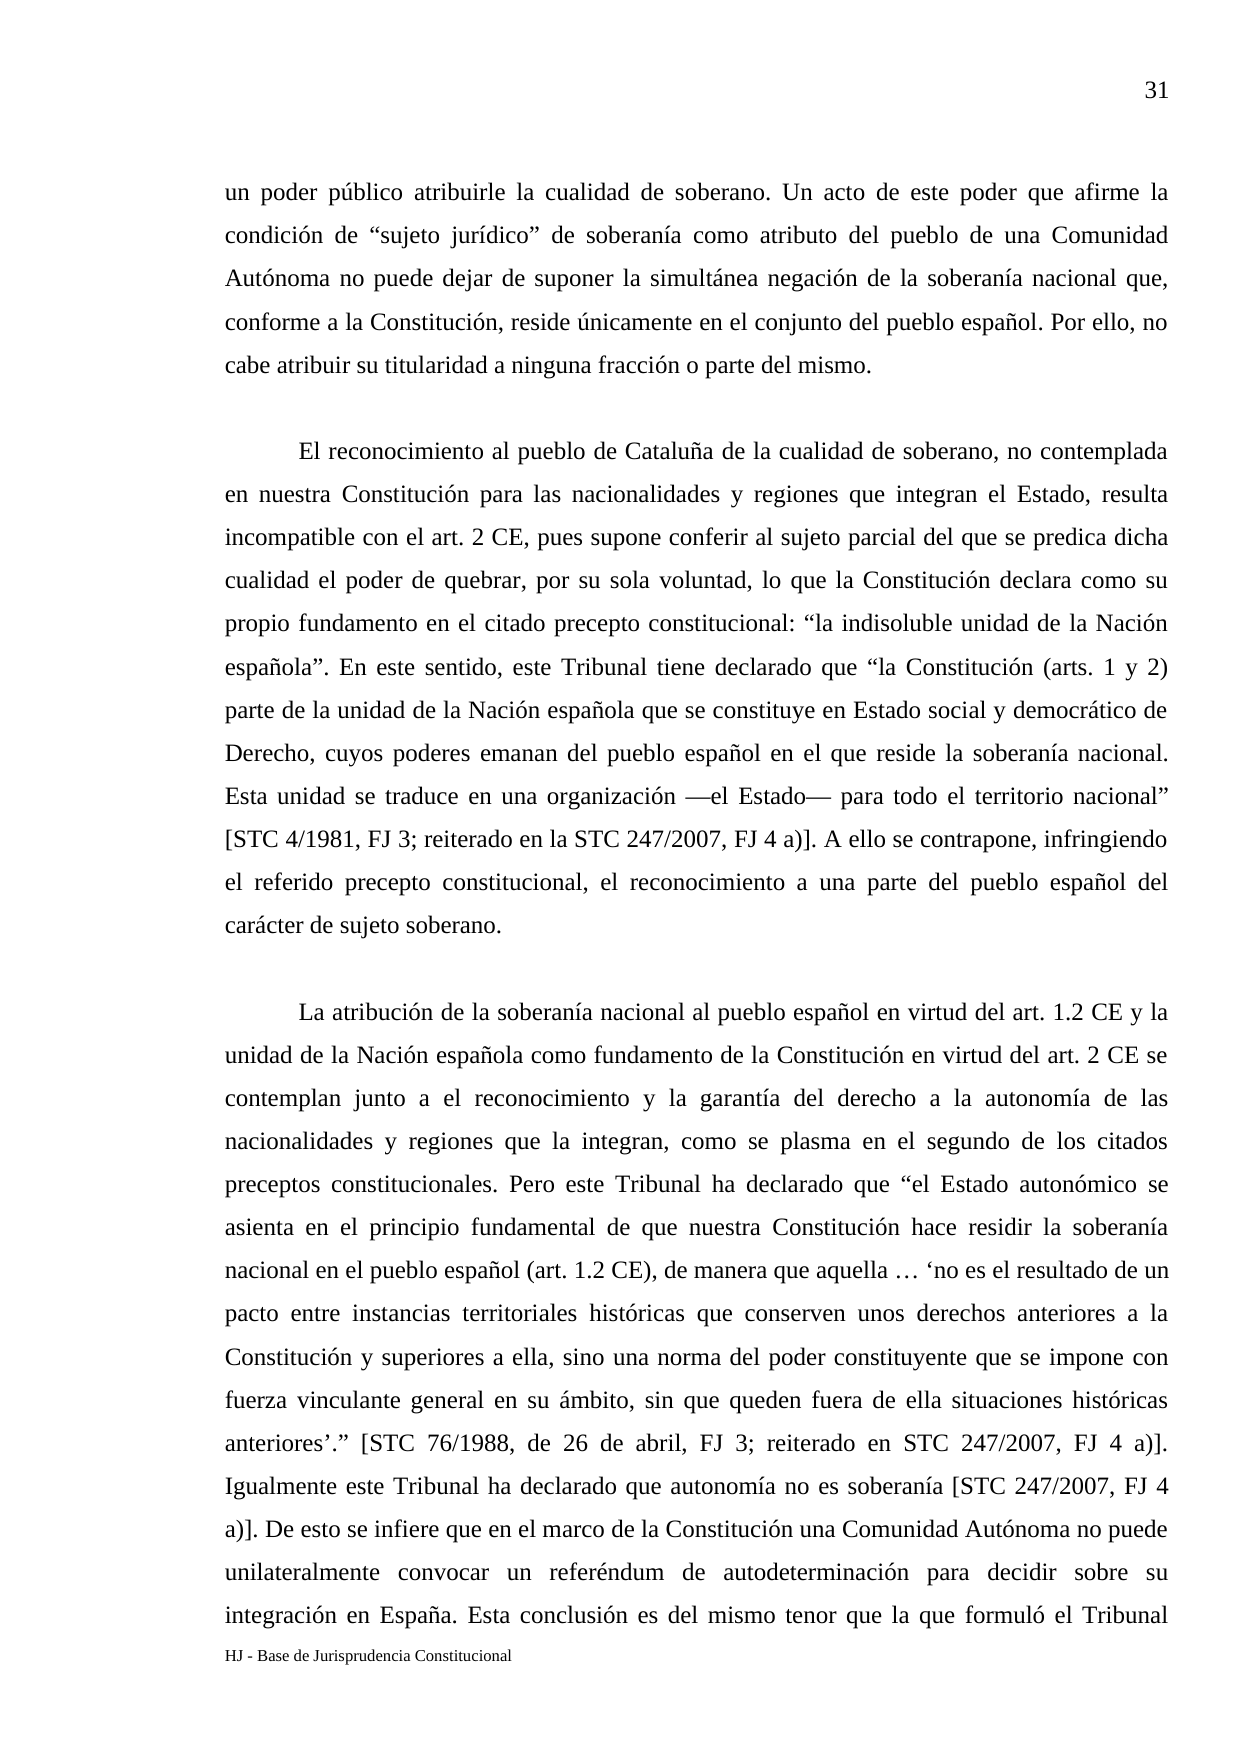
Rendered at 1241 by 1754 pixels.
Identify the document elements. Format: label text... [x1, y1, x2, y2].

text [224, 177, 1169, 378]
text El reconocimiento al pueblo de Cataluña de la cualidad de soberano, no contemplada en nuestra Constitución para las nacionalidades y regiones que integran el Estado, resulta incompatible con el art. 2 CE, pues supone conferir al sujeto parcial del que se predica dicha cualidad el poder de quebrar, por su sola voluntad, lo que la Constitución declara como su propio fundamento en el citado precepto constitucional: “la indisoluble unidad de la Nación española”. En este sentido, este Tribunal tiene declarado que “la Constitución (arts. 1 y 2) parte de la unidad de la Nación española que se constituye en Estado social y democrático de Derecho, cuyos poderes emanan del pueblo español en el que reside la soberanía nacional. Esta unidad se traduce en una organización —el Estado— para todo el territorio nacional” [STC 4/1981, FJ 3; reiterado en la STC 247/2007, FJ 4 a)]. A ello se contrapone, infringiendo el referido precepto constitucional, el reconocimiento a una parte del pueblo español del carácter de sujeto soberano. [224, 436, 1169, 939]
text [224, 997, 1169, 1629]
